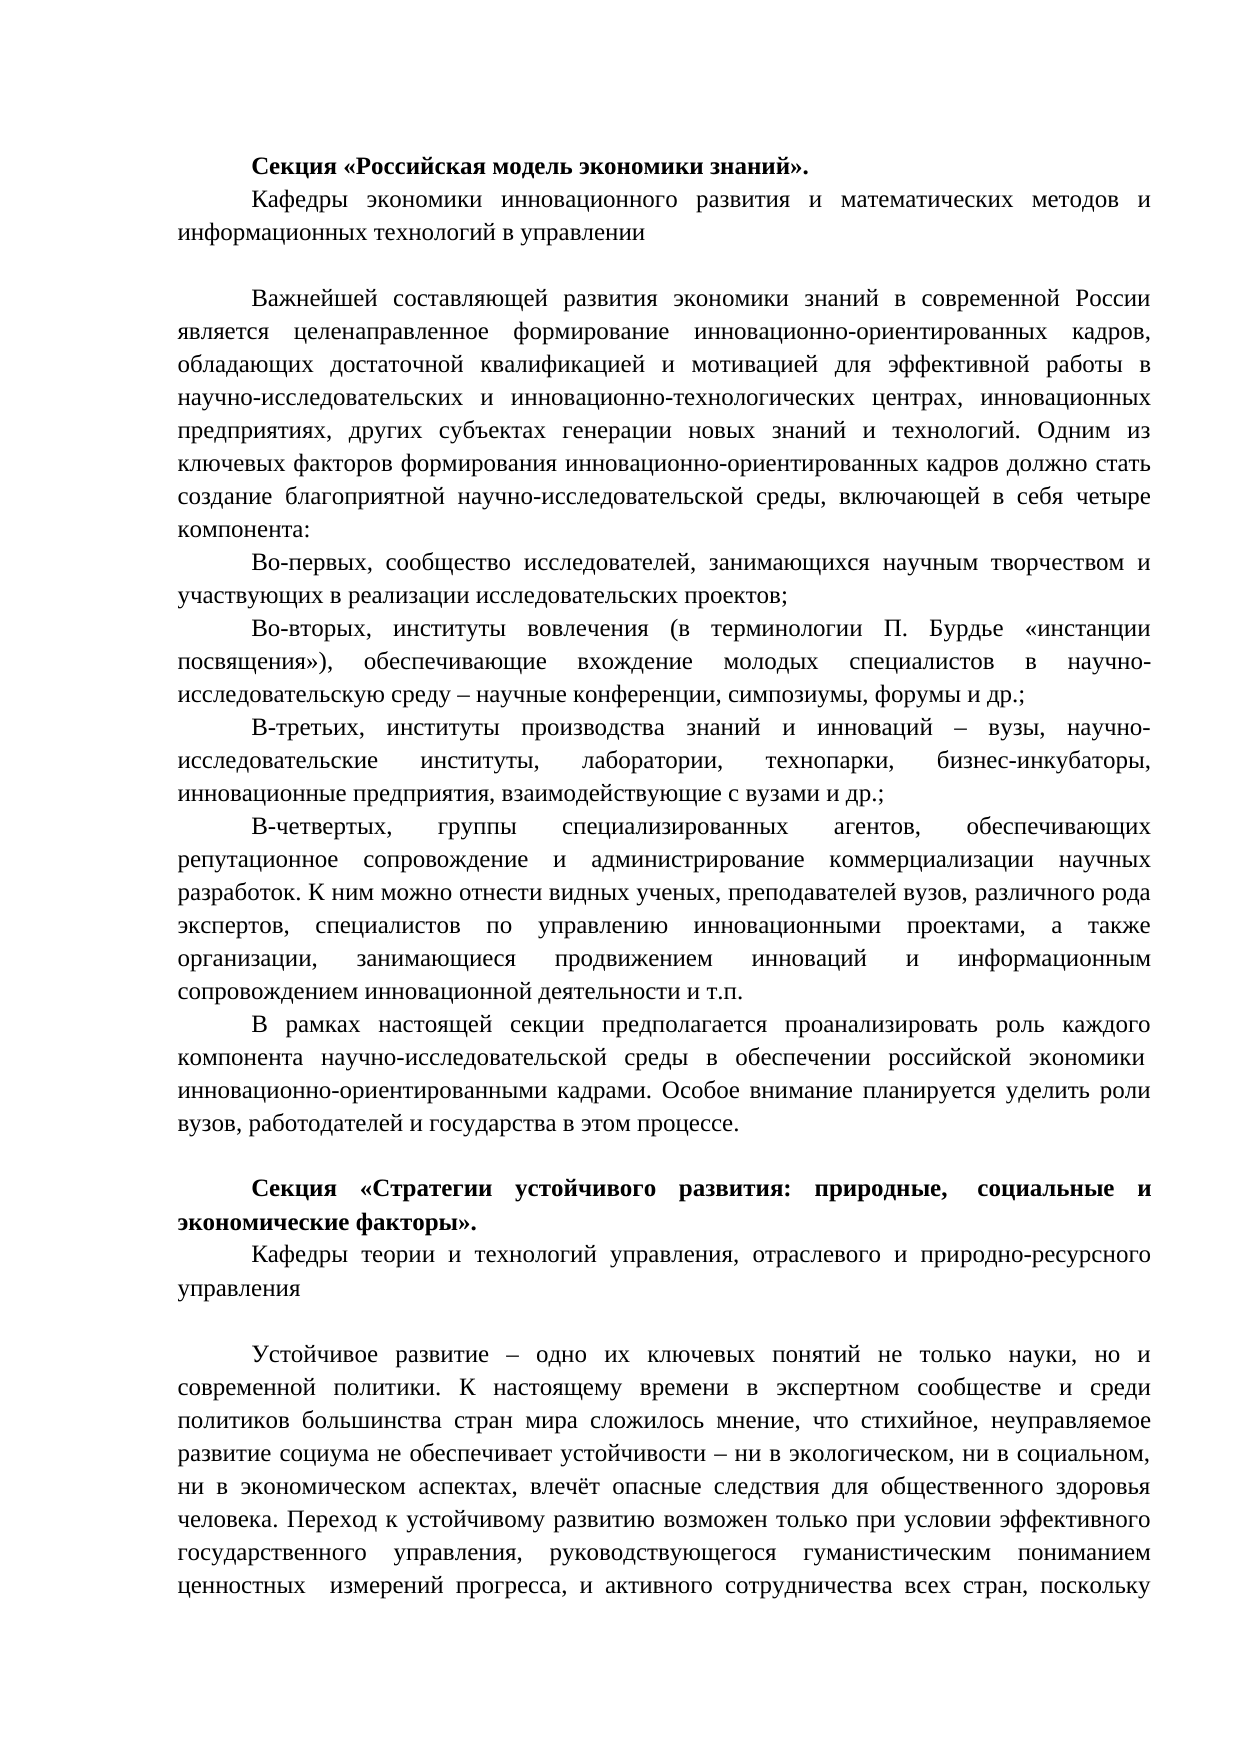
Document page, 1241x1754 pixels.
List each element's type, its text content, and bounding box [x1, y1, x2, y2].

text Во-вторых, институты вовлечения (в терминологии П. Бурдье «инстанции посвящения»), обеспечивающие вхождение молодых специалистов в научно-исследовательскую среду – научные конференции, симпозиумы, форумы и др.; [177, 613, 1152, 708]
text Секция «Российская модель экономики знаний». [251, 118, 1152, 179]
text В-четвертых, группы специализированных агентов, обеспечивающих репутационное сопровождение и администрирование коммерциализации научных разработок. К ним можно отнести видных ученых, преподавателей вузов, различного рода экспертов, специалистов по управлению инновационными проектами, а также организации, занимающиеся продвижением инноваций и информационным сопровождением инновационной деятельности и т.п. [177, 811, 1152, 1005]
text Секция «Стратегии устойчивого развития: природные, социальные и экономические факторы». [177, 1173, 1152, 1235]
text Кафедры теории и технологий управления, отраслевого и природно-ресурсного управления [177, 1239, 1152, 1301]
text Во-первых, сообщество исследователей, занимающихся научным творчеством и участвующих в реализации исследовательских проектов; [177, 547, 1152, 609]
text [177, 1339, 1152, 1598]
text Кафедры экономики инновационного развития и математических методов и информационных технологий в управлении [177, 184, 1152, 246]
text Важнейшей составляющей развития экономики знаний в современной России является целенаправленное формирование инновационно-ориентированных кадров, обладающих достаточной квалификацией и мотивацией для эффективной работы в научно-исследовательских и инновационно-технологических центрах, инновационных предприятиях, других субъектах генерации новых знаний и технологий. Одним из ключевых факторов формирования инновационно-ориентированных кадров должно стать создание благоприятной научно-исследовательской среды, включающей в себя четыре компонента: [177, 283, 1152, 543]
text В рамках настоящей секции предполагается проанализировать роль каждого компонента научно-исследовательской среды в обеспечении российской экономики инновационно-ориентированными кадрами. Особое внимание планируется уделить роли вузов, работодателей и государства в этом процессе. [177, 1009, 1152, 1137]
text В-третьих, институты производства знаний и инноваций – вузы, научно-исследовательские институты, лаборатории, технопарки, бизнес-инкубаторы, инновационные предприятия, взаимодействующие с вузами и др.; [177, 712, 1152, 807]
